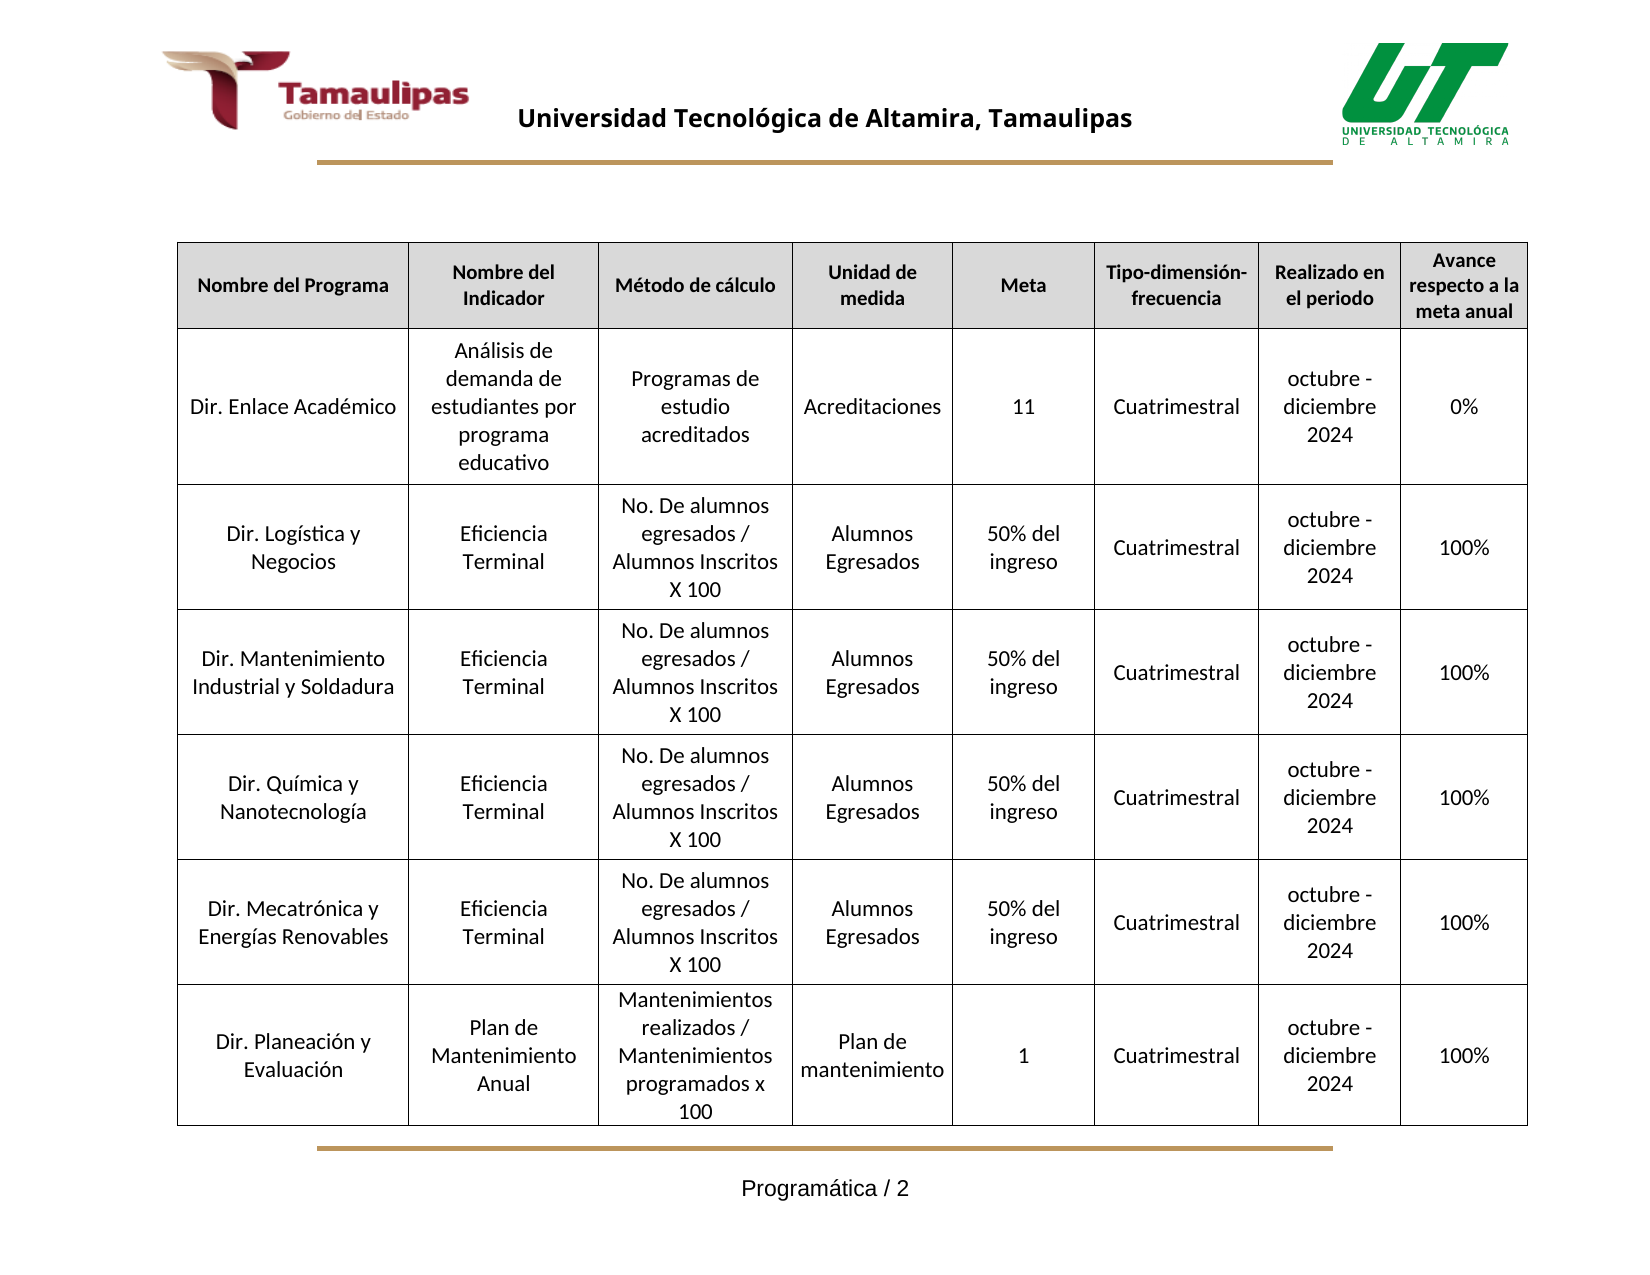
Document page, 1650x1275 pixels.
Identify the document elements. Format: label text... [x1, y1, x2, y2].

table_cell 50% del ingreso [953, 735, 1094, 859]
table_cell Cuatrimestral [1095, 610, 1258, 734]
table_cell 100% [1401, 610, 1527, 734]
table_cell Dir. Enlace Académico [178, 329, 408, 484]
table_cell octubre - diciembre 2024 [1259, 485, 1400, 609]
table_cell Dir. Química y Nanotecnología [178, 735, 408, 859]
table_cell Alumnos Egresados [793, 610, 952, 734]
table_cell Eficiencia Terminal [409, 860, 598, 984]
table_cell Cuatrimestral [1095, 735, 1258, 859]
table_cell 1 [953, 985, 1094, 1125]
table_cell Plan de Mantenimiento Anual [409, 985, 598, 1125]
table_cell 100% [1401, 985, 1527, 1125]
table_header Realizado en el periodo [1259, 243, 1400, 328]
table_cell Dir. Planeación y Evaluación [178, 985, 408, 1125]
table_cell Eficiencia Terminal [409, 735, 598, 859]
table_cell Cuatrimestral [1095, 485, 1258, 609]
table_cell Alumnos Egresados [793, 860, 952, 984]
table_header Nombre del Programa [178, 243, 408, 328]
table_cell octubre - diciembre 2024 [1259, 610, 1400, 734]
table_header Unidad de medida [793, 243, 952, 328]
picture [1342, 43, 1509, 145]
table_header Avance respecto a la meta anual [1401, 243, 1527, 328]
table_cell No. De alumnos egresados / Alumnos Inscritos X 100 [599, 860, 792, 984]
table_cell Mantenimientos realizados / Mantenimientos programados x 100 [599, 985, 792, 1125]
table_cell Dir. Mantenimiento Industrial y Soldadura [178, 610, 408, 734]
table_cell No. De alumnos egresados / Alumnos Inscritos X 100 [599, 610, 792, 734]
table_cell Programas de estudio acreditados [599, 329, 792, 484]
table_header Método de cálculo [599, 243, 792, 328]
table_cell octubre - diciembre 2024 [1259, 985, 1400, 1125]
table_cell octubre - diciembre 2024 [1259, 860, 1400, 984]
table_cell 11 [953, 329, 1094, 484]
picture [317, 160, 1333, 165]
table_cell 100% [1401, 860, 1527, 984]
table_cell Dir. Logística y Negocios [178, 485, 408, 609]
table_header Nombre del Indicador [409, 243, 598, 328]
table_cell Alumnos Egresados [793, 485, 952, 609]
table_cell 50% del ingreso [953, 485, 1094, 609]
table_cell 50% del ingreso [953, 860, 1094, 984]
table_cell Cuatrimestral [1095, 329, 1258, 484]
table_cell No. De alumnos egresados / Alumnos Inscritos X 100 [599, 485, 792, 609]
table_cell Dir. Mecatrónica y Energías Renovables [178, 860, 408, 984]
table_cell Alumnos Egresados [793, 735, 952, 859]
table_cell Análisis de demanda de estudiantes por programa educativo [409, 329, 598, 484]
table_cell octubre - diciembre 2024 [1259, 735, 1400, 859]
table_cell No. De alumnos egresados / Alumnos Inscritos X 100 [599, 735, 792, 859]
table_cell Eficiencia Terminal [409, 485, 598, 609]
table_cell 50% del ingreso [953, 610, 1094, 734]
table_cell Plan de mantenimiento [793, 985, 952, 1125]
picture [159, 40, 483, 140]
table_cell 100% [1401, 485, 1527, 609]
table_header Tipo-dimensión-frecuencia [1095, 243, 1258, 328]
table_cell 100% [1401, 735, 1527, 859]
table_cell 0% [1401, 329, 1527, 484]
table_cell Cuatrimestral [1095, 860, 1258, 984]
table_header Meta [953, 243, 1094, 328]
picture [317, 1146, 1333, 1151]
table_cell Eficiencia Terminal [409, 610, 598, 734]
table_cell Cuatrimestral [1095, 985, 1258, 1125]
table_cell Acreditaciones [793, 329, 952, 484]
table_cell octubre - diciembre 2024 [1259, 329, 1400, 484]
